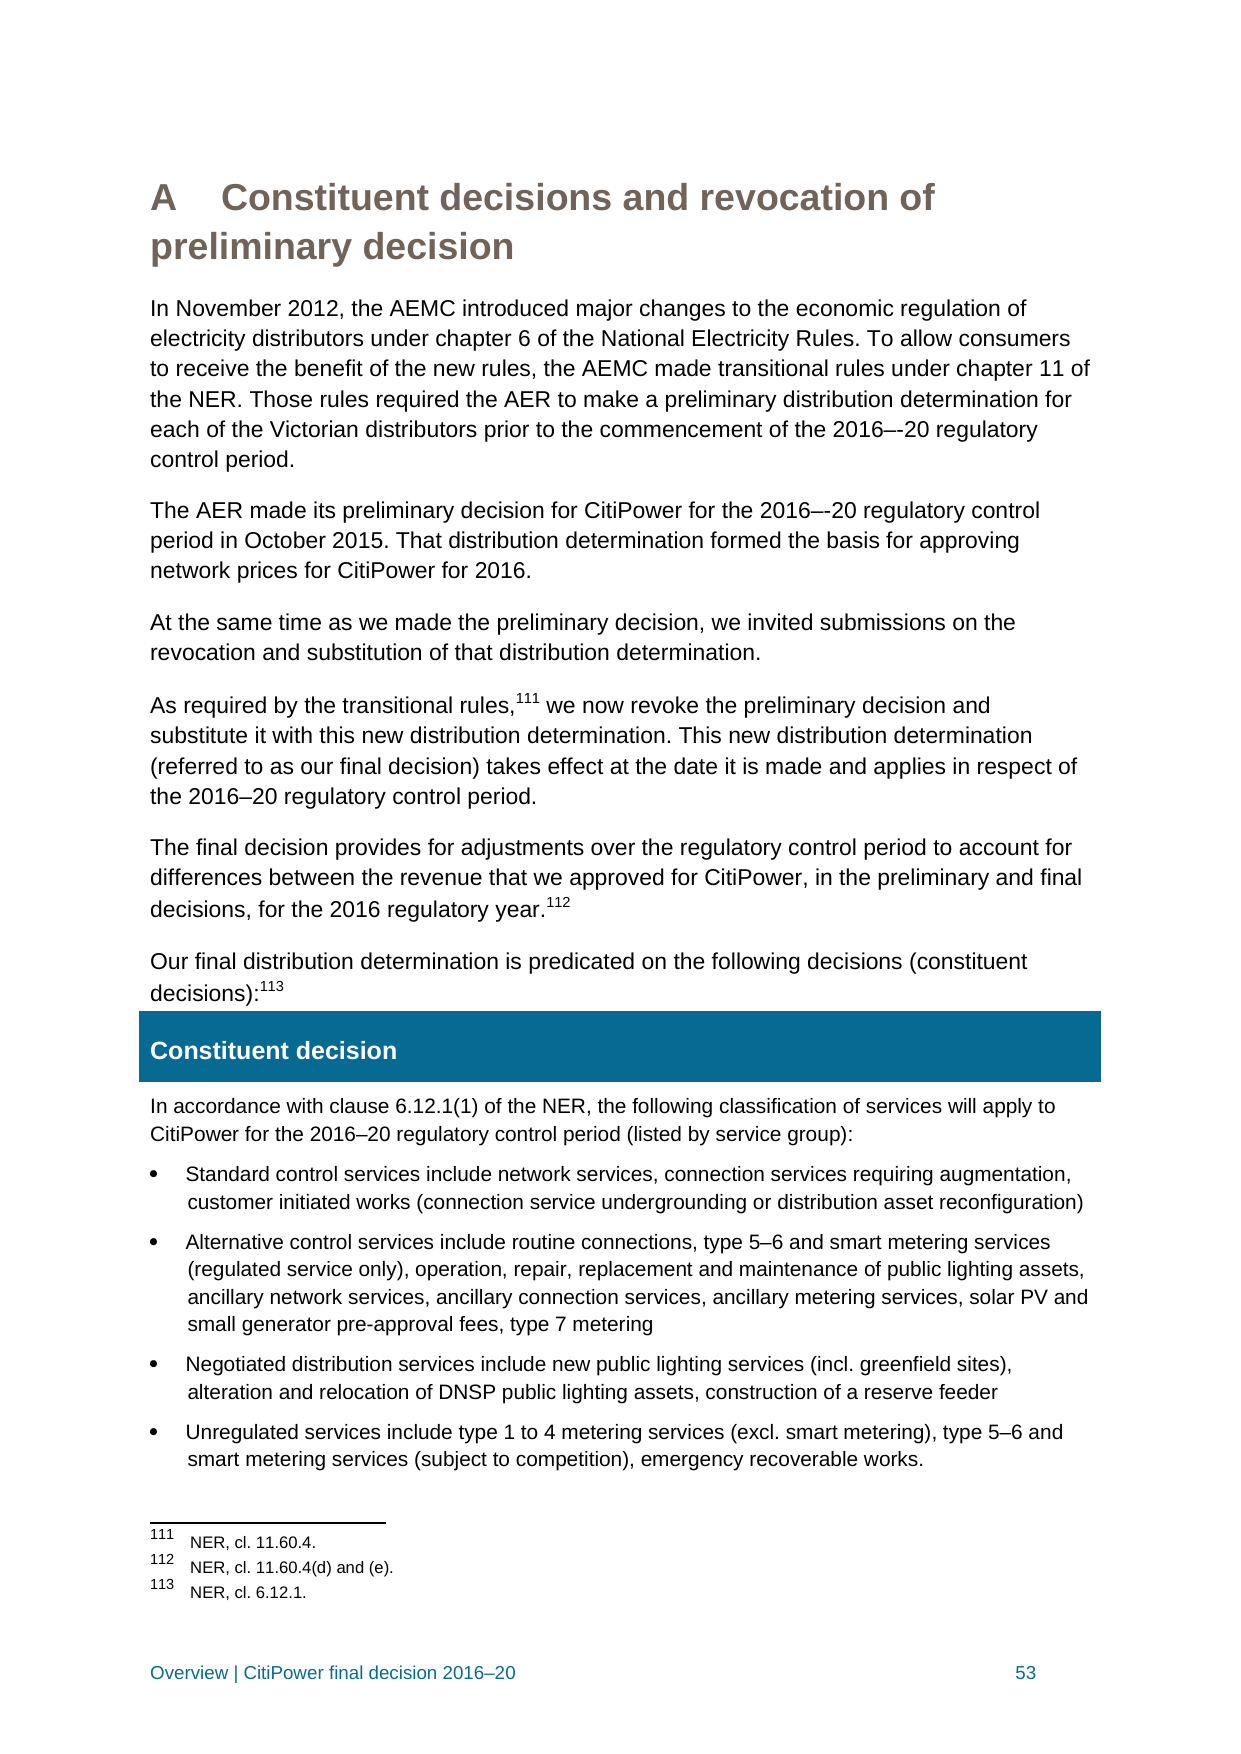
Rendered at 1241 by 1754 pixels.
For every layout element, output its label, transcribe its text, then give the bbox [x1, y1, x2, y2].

text Our final distribution determination is predicated on the following decisions (constituent decisions): [150, 948, 1090, 1007]
picture [427, 1669, 431, 1679]
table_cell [139, 1082, 1101, 1487]
subtitle A Constituent decisions and revocation of preliminary decision [150, 175, 1090, 268]
text As required by the transitional rules, we now revoke the preliminary decision and substitute it with this new distribution determination. This new distribution determination (referred to as our final decision) takes effect at the date it is made and applies in respect of the 2016–20 regulatory control period. [150, 690, 1090, 809]
text The final decision provides for adjustments over the regulatory control period to account for differences between the revenue that we approved for CitiPower, in the preliminary and final decisions, for the 2016 regulatory year. [150, 834, 1090, 923]
text In November 2012, the AEMC introduced major changes to the economic regulation of electricity distributors under chapter 6 of the National Electricity Rules. To allow consumers to receive the benefit of the new rules, the AEMC made transitional rules under chapter 11 of the NER. Those rules required the AER to make a preliminary distribution determination for each of the Victorian distributors prior to the commencement of the 2016–-20 regulatory control period. [150, 295, 1090, 472]
table_header Constituent decision [139, 1011, 1101, 1082]
text The AER made its preliminary decision for CitiPower for the 2016–-20 regulatory control period in October 2015. That distribution determination formed the basis for approving network prices for CitiPower for 2016. [150, 497, 1090, 584]
text At the same time as we made the preliminary decision, we invited submissions on the revocation and substitution of that distribution determination. [150, 608, 1090, 665]
